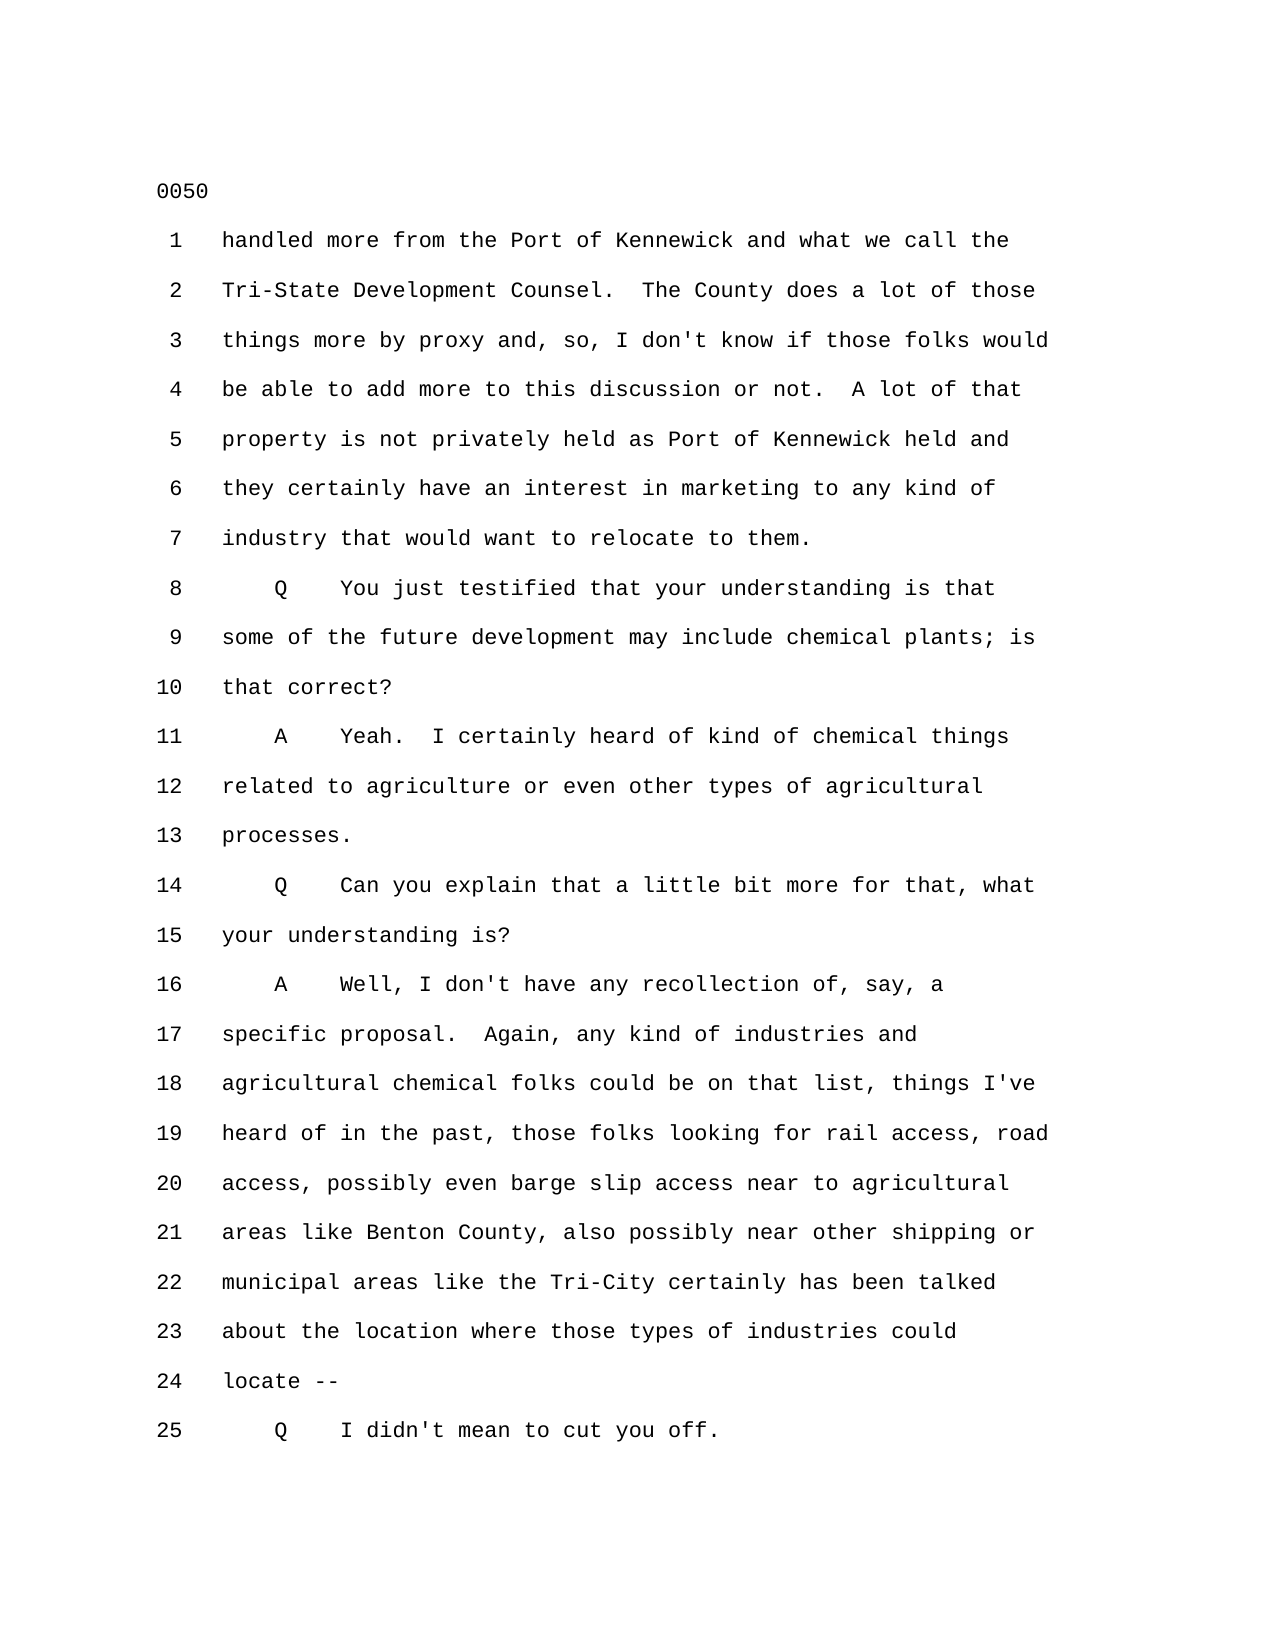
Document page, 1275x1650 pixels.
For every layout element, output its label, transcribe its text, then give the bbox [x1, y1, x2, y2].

text 2 Tri-State Development Counsel. The County does a lot of those [156, 279, 1119, 304]
text 7 industry that would want to relocate to them. [156, 527, 1119, 552]
text 4 be able to add more to this discussion or not. A lot of that [156, 378, 1119, 403]
text 19 heard of in the past, those folks looking for rail access, road [156, 1122, 1119, 1147]
text 9 some of the future development may include chemical plants; is [156, 626, 1119, 651]
text 24 locate -- [156, 1370, 1119, 1395]
text 23 about the location where those types of industries could [156, 1320, 1119, 1345]
text 1 handled more from the Port of Kennewick and what we call the [156, 229, 1119, 254]
text 15 your understanding is? [156, 924, 1119, 948]
text 21 areas like Benton County, also possibly near other shipping or [156, 1221, 1119, 1246]
text 0050 [156, 180, 1119, 205]
text 10 that correct? [156, 676, 1119, 701]
text 18 agricultural chemical folks could be on that list, things I've [156, 1072, 1119, 1097]
text 6 they certainly have an interest in marketing to any kind of [156, 477, 1119, 502]
text 14 Q Can you explain that a little bit more for that, what [156, 874, 1119, 899]
text 12 related to agriculture or even other types of agricultural [156, 775, 1119, 800]
text 8 Q You just testified that your understanding is that [156, 577, 1119, 601]
text 20 access, possibly even barge slip access near to agricultural [156, 1172, 1119, 1196]
text 16 A Well, I don't have any recollection of, say, a [156, 973, 1119, 998]
text 25 Q I didn't mean to cut you off. [156, 1419, 1119, 1444]
text 5 property is not privately held as Port of Kennewick held and [156, 428, 1119, 453]
text 11 A Yeah. I certainly heard of kind of chemical things [156, 725, 1119, 750]
text 17 specific proposal. Again, any kind of industries and [156, 1023, 1119, 1048]
text 13 processes. [156, 824, 1119, 849]
text 3 things more by proxy and, so, I don't know if those folks would [156, 329, 1119, 353]
text 22 municipal areas like the Tri-City certainly has been talked [156, 1271, 1119, 1296]
